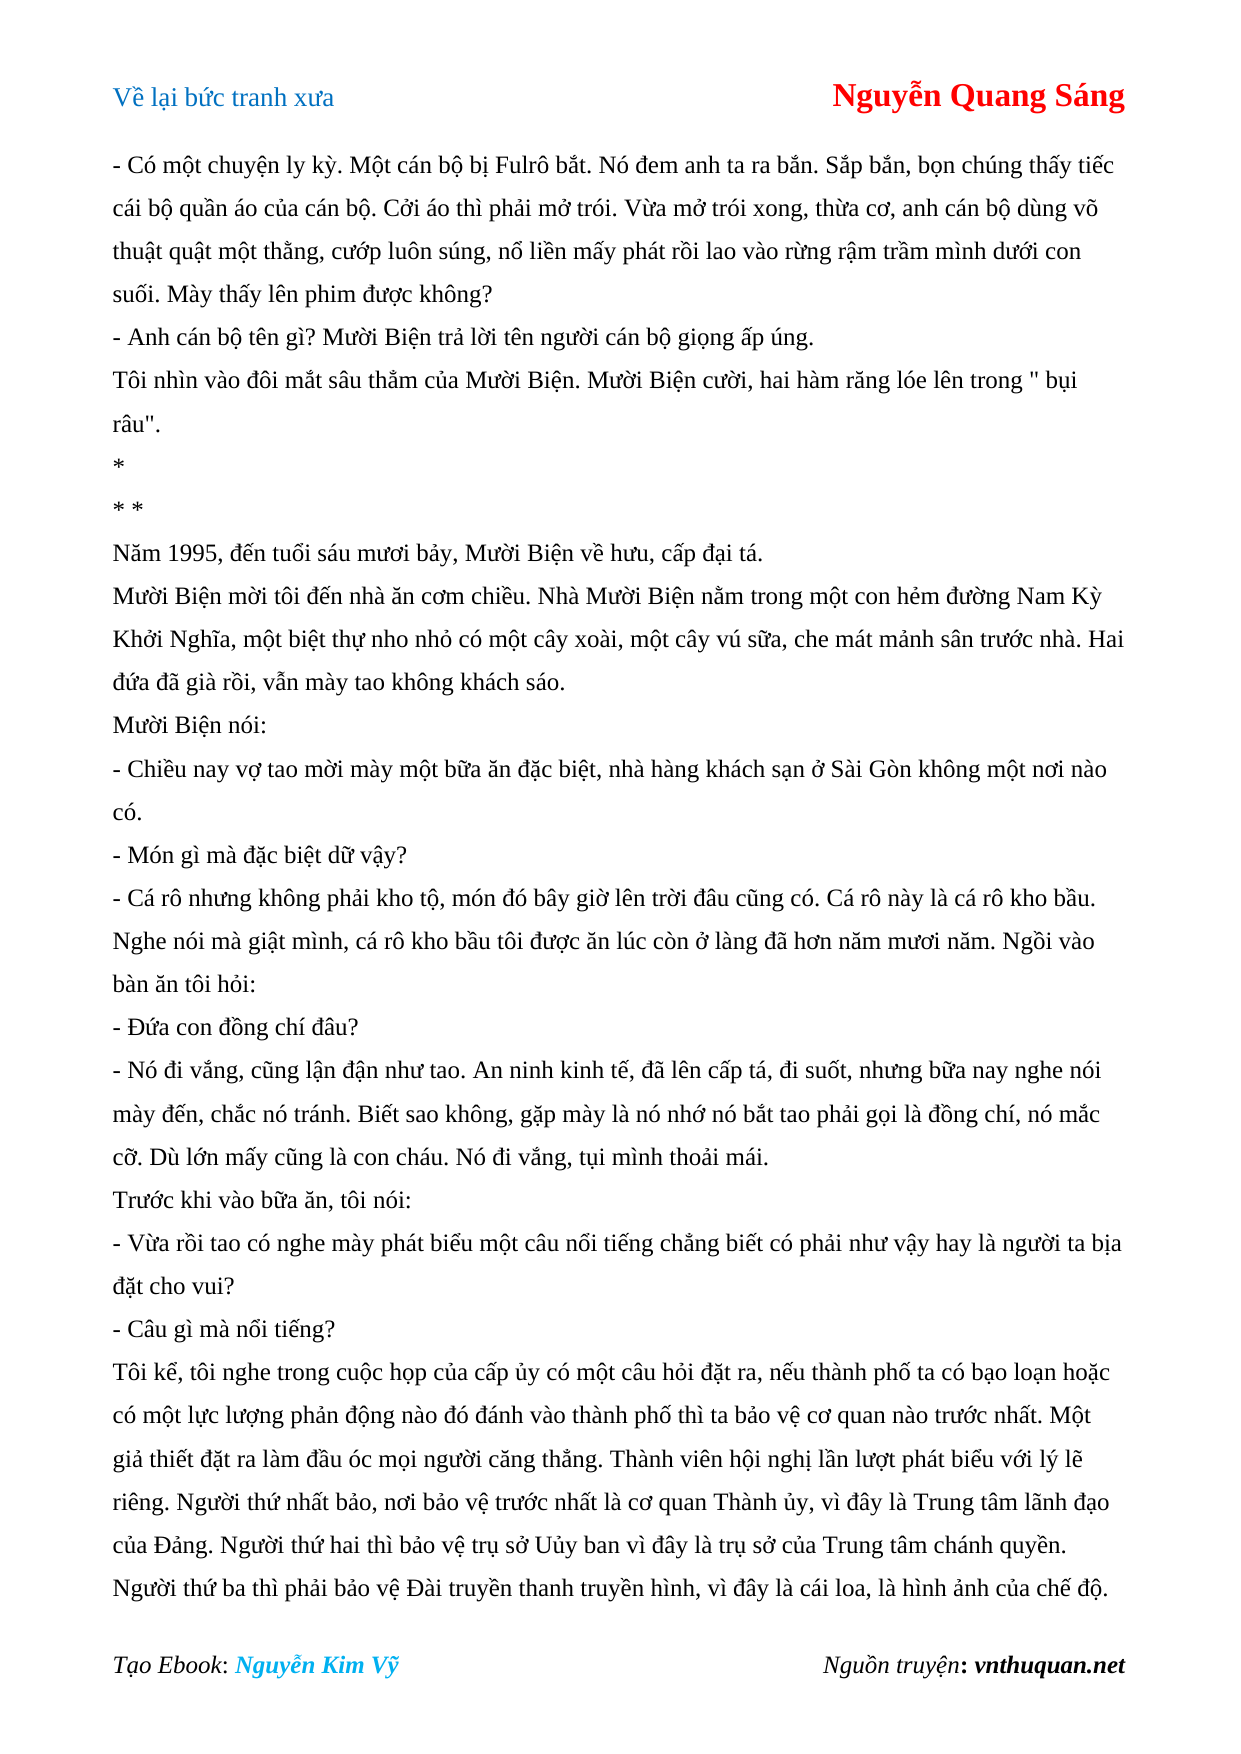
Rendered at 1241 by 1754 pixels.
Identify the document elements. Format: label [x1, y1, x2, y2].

text [112, 150, 1128, 1602]
